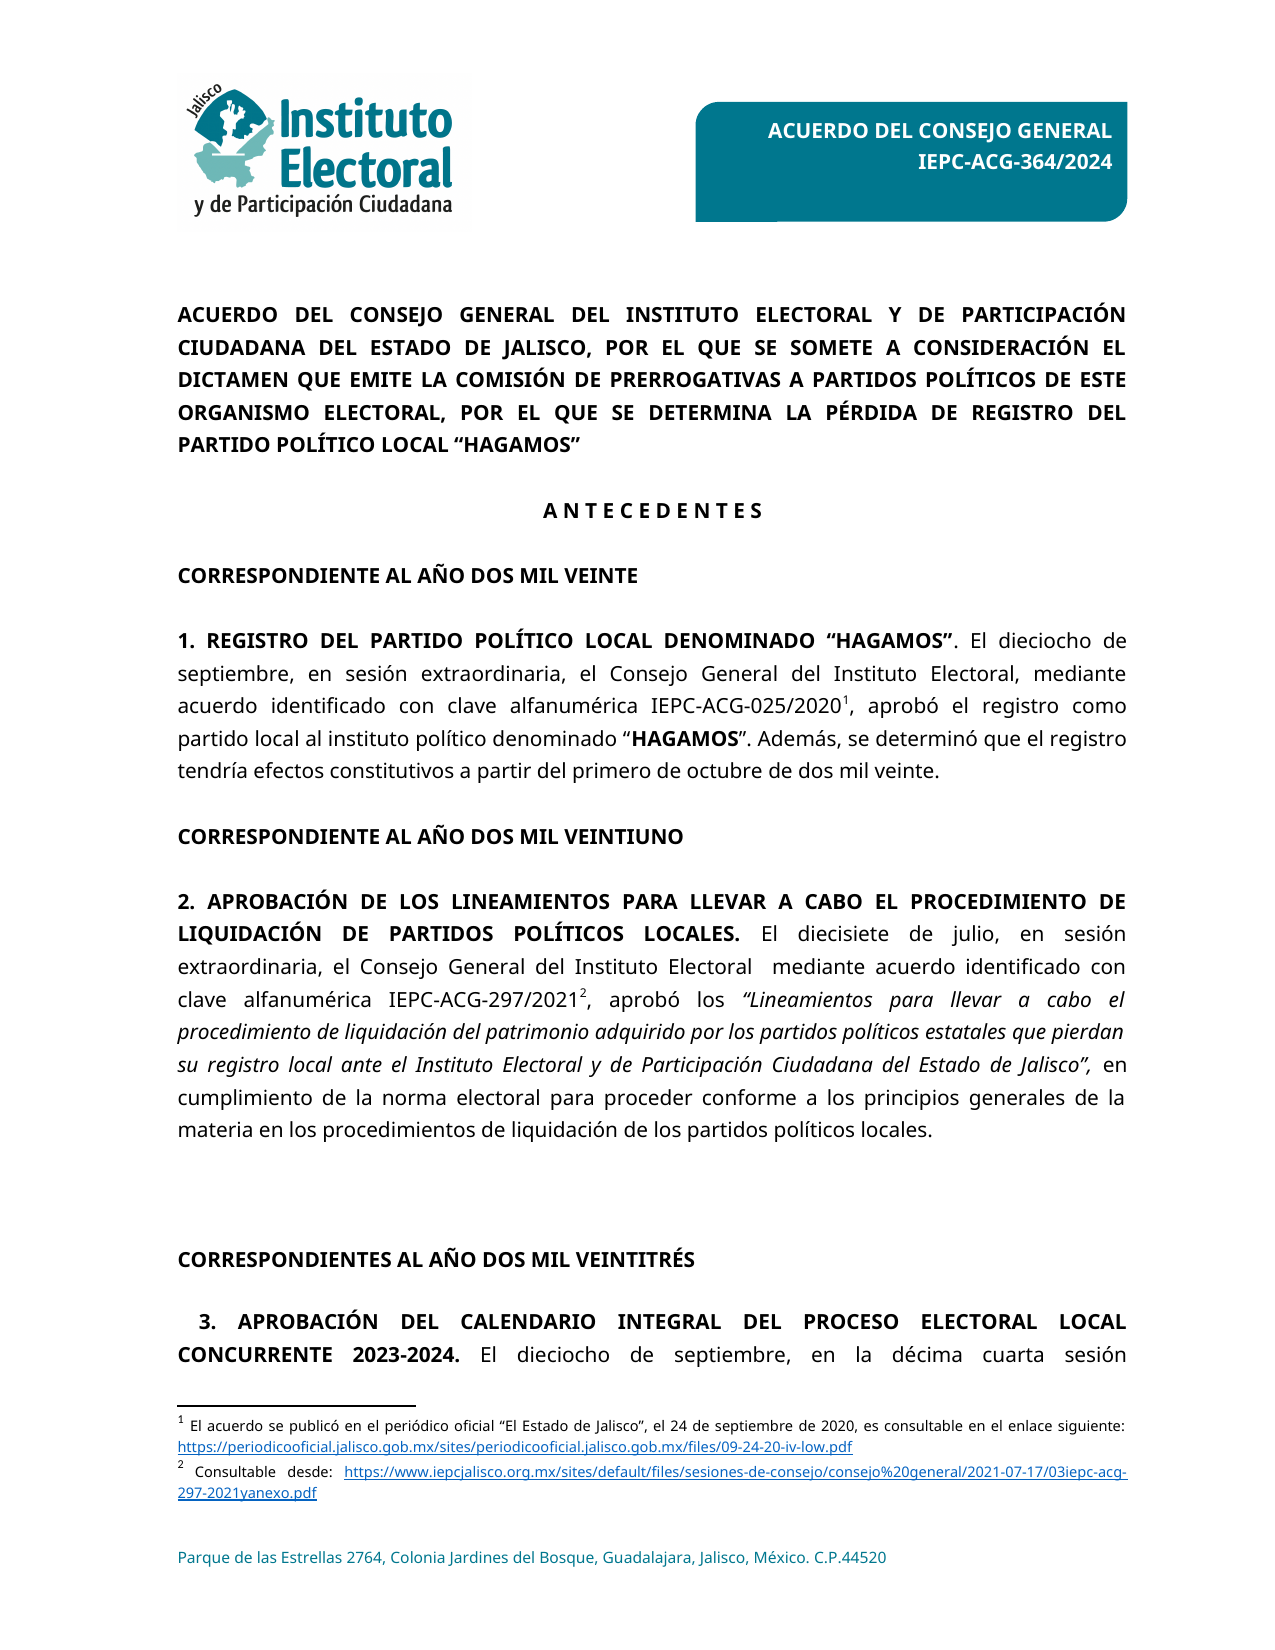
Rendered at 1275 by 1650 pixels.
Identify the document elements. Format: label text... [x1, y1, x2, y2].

picture [177, 73, 473, 232]
text 1. REGISTRO DEL PARTIDO POLÍTICO LOCAL DENOMINADO “HAGAMOS”. El dieciocho de septiembre, en sesión extraordinaria, el Consejo General del Instituto Electoral, mediante acuerdo identificado con clave alfanumérica IEPC-ACG-025/2020, aprobó el registro como partido local al instituto político denominado “HAGAMOS”. Además, se determinó que el registro tendría efectos constitutivos a partir del primero de octubre de dos mil veinte. [177, 626, 1127, 785]
text CORRESPONDIENTES AL AÑO DOS MIL VEINTITRÉS [177, 1246, 1127, 1274]
text 2. APROBACIÓN DE LOS LINEAMIENTOS PARA LLEVAR A CABO EL PROCEDIMIENTO DE LIQUIDACIÓN DE PARTIDOS POLÍTICOS LOCALES. El diecisiete de julio, en sesión extraordinaria, el Consejo General del Instituto Electoral mediante acuerdo identificado con clave alfanumérica IEPC-ACG-297/2021, aprobó los “Lineamientos para llevar a cabo el procedimiento de liquidación del patrimonio adquirido por los partidos políticos estatales que pierdan su registro local ante el Instituto Electoral y de Participación Ciudadana del Estado de Jalisco”, en cumplimiento de la norma electoral para proceder conforme a los principios generales de la materia en los procedimientos de liquidación de los partidos políticos locales. [177, 887, 1127, 1144]
text A N T E C E D E N T E S [177, 496, 1127, 524]
text ACUERDO DEL CONSEJO GENERAL DEL INSTITUTO ELECTORAL Y DE PARTICIPACIÓN CIUDADANA DEL ESTADO DE JALISCO, POR EL QUE SE SOMETE A CONSIDERACIÓN EL DICTAMEN QUE EMITE LA COMISIÓN DE PRERROGATIVAS A PARTIDOS POLÍTICOS DE ESTE ORGANISMO ELECTORAL, POR EL QUE SE DETERMINA LA PÉRDIDA DE REGISTRO DEL PARTIDO POLÍTICO LOCAL “HAGAMOS” [177, 300, 1127, 459]
text CORRESPONDIENTE AL AÑO DOS MIL VEINTIUNO [177, 822, 1127, 850]
text CORRESPONDIENTE AL AÑO DOS MIL VEINTE [177, 561, 1127, 589]
